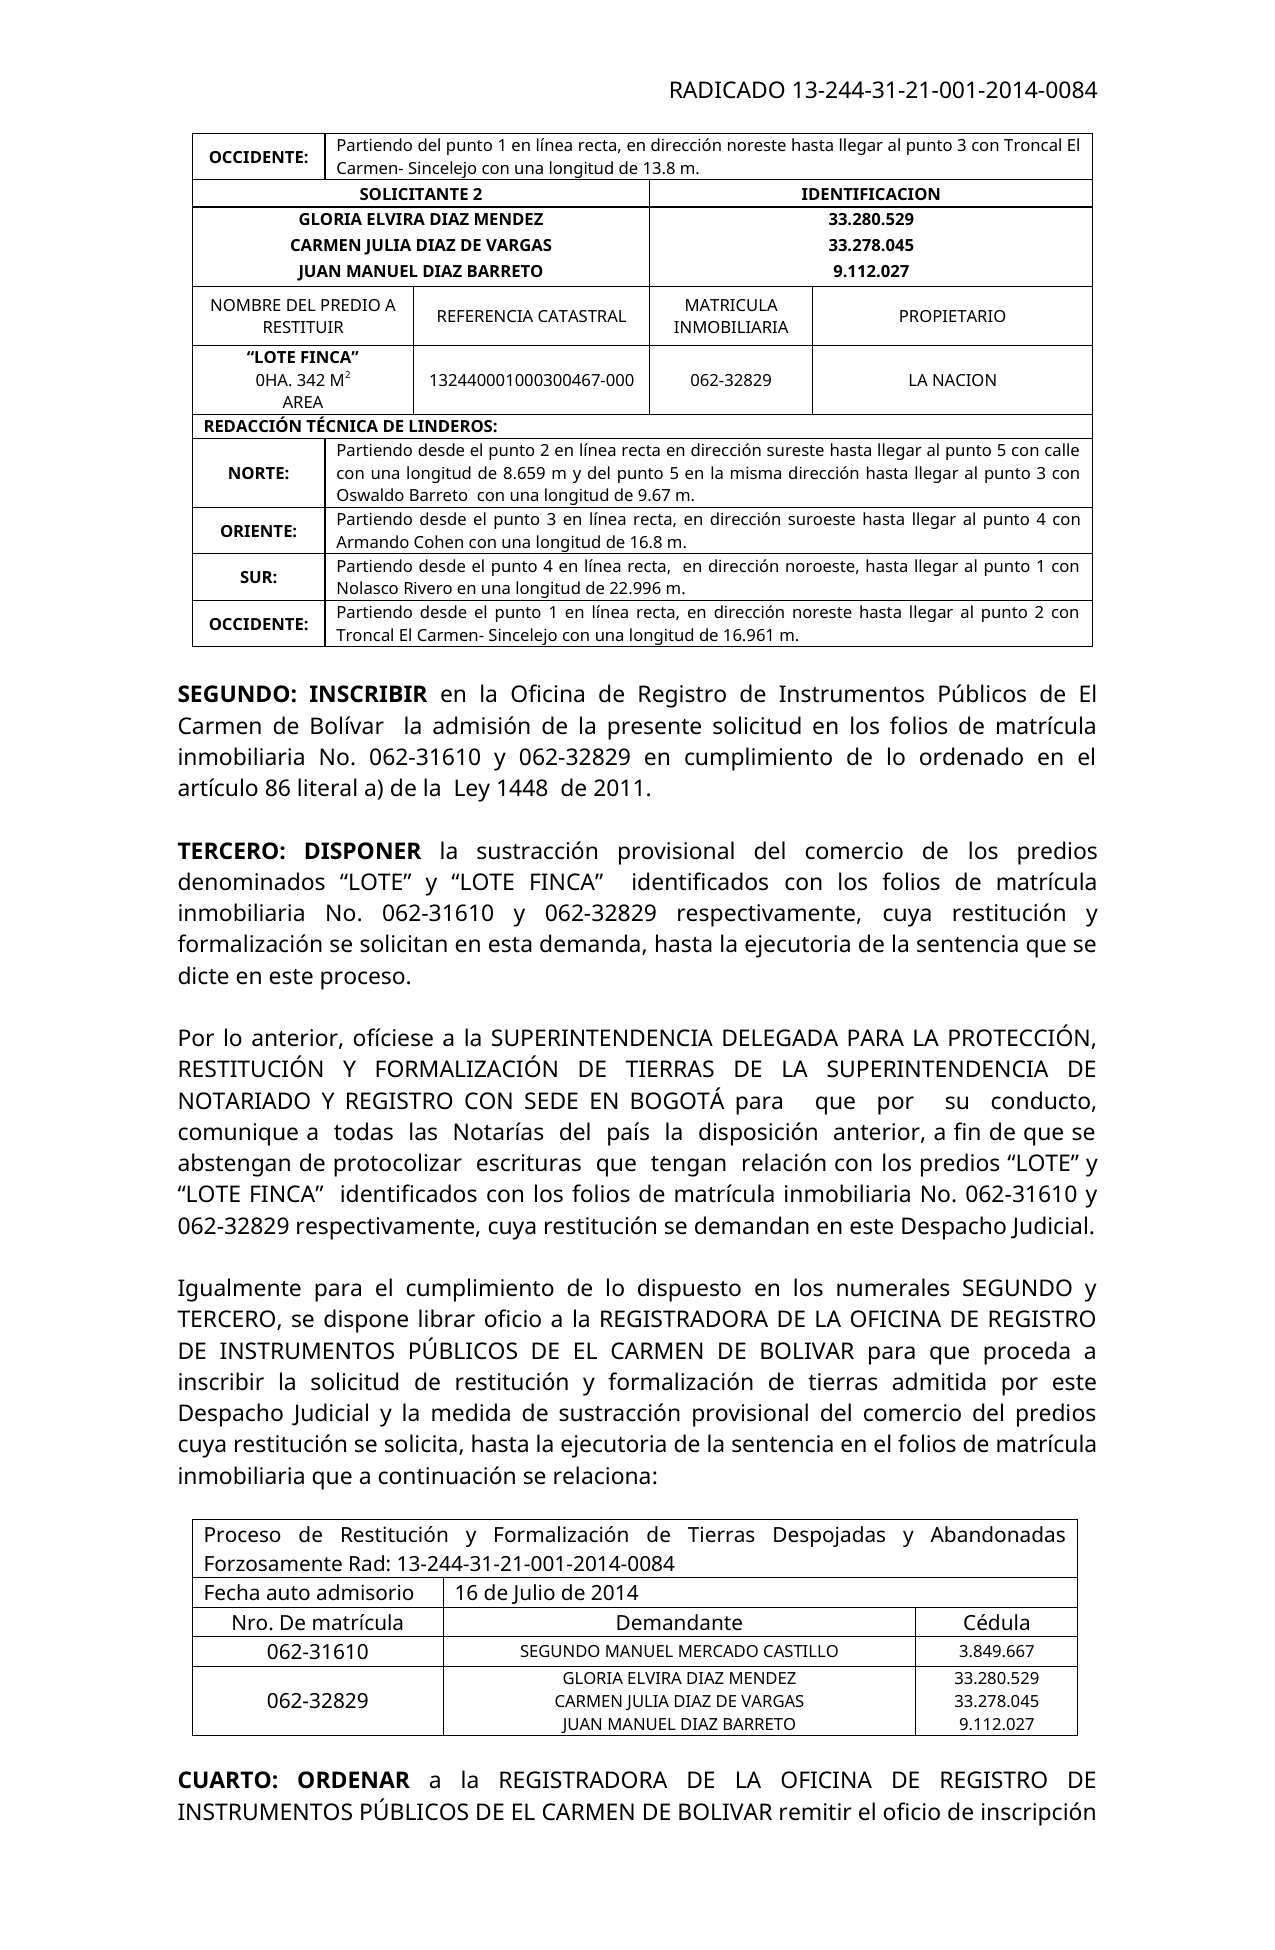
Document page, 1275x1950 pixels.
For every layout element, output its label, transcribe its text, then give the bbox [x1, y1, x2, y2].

table_cell Demandante [444, 1608, 915, 1636]
table_cell Partiendo desde el punto 1 en línea recta, en dirección noreste hasta llegar al punto 2 con Troncal El Carmen- Sincelejo con una longitud de 16.961 m. [326, 601, 1092, 646]
table_cell Fecha auto admisorio [193, 1578, 443, 1607]
table_cell Cédula [916, 1608, 1077, 1636]
table_cell OCCIDENTE: [193, 601, 324, 646]
text Por lo anterior, ofíciese a la SUPERINTENDENCIA DELEGADA PARA LA PROTECCIÓN, RESTITUCIÓN Y FORMALIZACIÓN DE TIERRAS DE LA SUPERINTENDENCIA DE NOTARIADO Y REGISTRO CON SEDE EN BOGOTÁ para que por su conducto, comunique a todas las Notarías del país la disposición anterior, a fin de que se abstengan de protocolizar escrituras que tengan relación con los predios “LOTE” y “LOTE FINCA” identificados con los folios de matrícula inmobiliaria No. 062-31610 y 062-32829 respectivamente, cuya restitución se demandan en este Despacho Judicial. [177, 1022, 1098, 1241]
table_cell GLORIA ELVIRA DIAZ MENDEZ CARMEN JULIA DIAZ DE VARGAS JUAN MANUEL DIAZ BARRETO [193, 208, 649, 286]
table_cell Partiendo desde el punto 2 en línea recta en dirección sureste hasta llegar al punto 5 con calle con una longitud de 8.659 m y del punto 5 en la misma dirección hasta llegar al punto 3 con Oswaldo Barreto con una longitud de 9.67 m. [326, 439, 1092, 507]
table_cell Nro. De matrícula [193, 1608, 443, 1636]
table_cell 062-31610 [193, 1637, 443, 1666]
table_cell 33.280.529 33.278.045 9.112.027 [916, 1667, 1077, 1735]
table_cell MATRICULA INMOBILIARIA [650, 287, 812, 345]
table_cell REDACCIÓN TÉCNICA DE LINDEROS: [193, 415, 1092, 438]
table_cell PROPIETARIO [813, 287, 1092, 345]
table_cell ORIENTE: [193, 508, 324, 553]
table_cell 132440001000300467-000 [414, 346, 649, 414]
table_cell IDENTIFICACION [650, 180, 1092, 206]
table_cell SOLICITANTE 2 [193, 180, 649, 206]
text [177, 1764, 1098, 1827]
table_cell NOMBRE DEL PREDIO A RESTITUIR [193, 287, 413, 345]
table_cell GLORIA ELVIRA DIAZ MENDEZ CARMEN JULIA DIAZ DE VARGAS JUAN MANUEL DIAZ BARRETO [444, 1667, 915, 1735]
table_cell SEGUNDO MANUEL MERCADO CASTILLO [444, 1637, 915, 1666]
table_cell LA NACION [813, 346, 1092, 414]
text SEGUNDO: INSCRIBIR en la Oficina de Registro de Instrumentos Públicos de El Carmen de Bolívar la admisión de la presente solicitud en los folios de matrícula inmobiliaria No. 062-31610 y 062-32829 en cumplimiento de lo ordenado en el artículo 86 literal a) de la Ley 1448 de 2011. [177, 678, 1098, 803]
table_cell NORTE: [193, 439, 324, 507]
table_cell 16 de Julio de 2014 [444, 1578, 1077, 1607]
table_cell 33.280.529 33.278.045 9.112.027 [650, 208, 1092, 286]
text TERCERO: DISPONER la sustracción provisional del comercio de los predios denominados “LOTE” y “LOTE FINCA” identificados con los folios de matrícula inmobiliaria No. 062-31610 y 062-32829 respectivamente, cuya restitución y formalización se solicitan en esta demanda, hasta la ejecutoria de la sentencia que se dicte en este proceso. [177, 835, 1098, 991]
table_cell OCCIDENTE: [193, 134, 324, 179]
text Igualmente para el cumplimiento de lo dispuesto en los numerales SEGUNDO y TERCERO, se dispone librar oficio a la REGISTRADORA DE LA OFICINA DE REGISTRO DE INSTRUMENTOS PÚBLICOS DE EL CARMEN DE BOLIVAR para que proceda a inscribir la solicitud de restitución y formalización de tierras admitida por este Despacho Judicial y la medida de sustracción provisional del comercio del predios cuya restitución se solicita, hasta la ejecutoria de la sentencia en el folios de matrícula inmobiliaria que a continuación se relaciona: [177, 1272, 1098, 1491]
table_cell SUR: [193, 554, 324, 600]
table_cell 062-32829 [193, 1667, 443, 1735]
table_cell 062-32829 [650, 346, 812, 414]
table_cell Partiendo desde el punto 3 en línea recta, en dirección suroeste hasta llegar al punto 4 con Armando Cohen con una longitud de 16.8 m. [326, 508, 1092, 553]
table_header Proceso de Restitución y Formalización de Tierras Despojadas y Abandonadas Forzosamente Rad: 13-244-31-21-001-2014-0084 [193, 1520, 1077, 1577]
table_cell Partiendo desde el punto 4 en línea recta, en dirección noroeste, hasta llegar al punto 1 con Nolasco Rivero en una longitud de 22.996 m. [326, 554, 1092, 600]
table_cell 3.849.667 [916, 1637, 1077, 1666]
table_cell “LOTE FINCA” 0HA. 342 M2 AREA [193, 346, 413, 414]
table_cell Partiendo del punto 1 en línea recta, en dirección noreste hasta llegar al punto 3 con Troncal El Carmen- Sincelejo con una longitud de 13.8 m. [326, 134, 1092, 179]
table_cell REFERENCIA CATASTRAL [414, 287, 649, 345]
